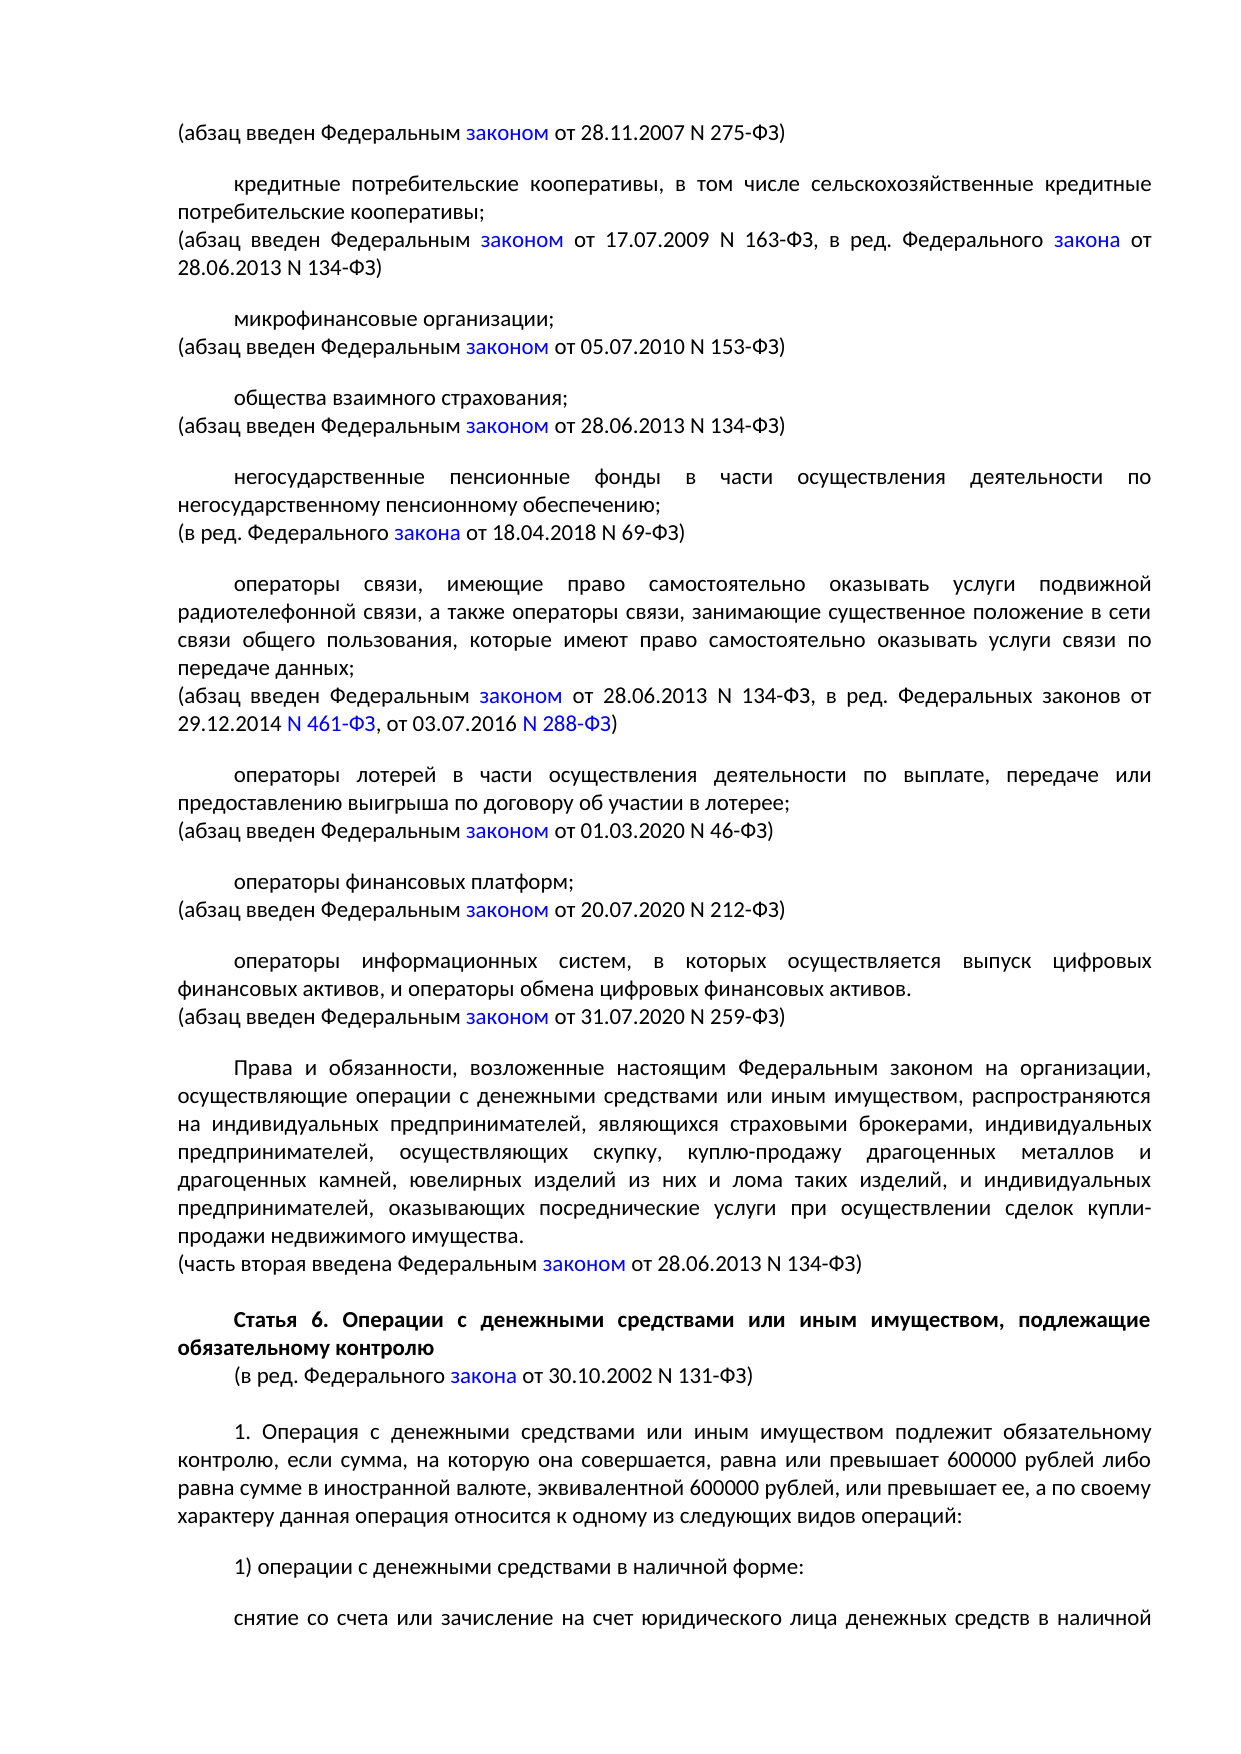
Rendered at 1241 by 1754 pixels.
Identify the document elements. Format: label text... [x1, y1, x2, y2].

text (абзац введен Федеральным законом от 20.07.2020 N 212-ФЗ) [177, 895, 1152, 923]
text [177, 1603, 1152, 1631]
text (абзац введен Федеральным законом от 28.06.2013 N 134-ФЗ) [177, 411, 1152, 439]
text Права и обязанности, возложенные настоящим Федеральным законом на организации, осуществляющие операции с денежными средствами или иным имуществом, распространяются на индивидуальных предпринимателей, являющихся страховыми брокерами, индивидуальных предпринимателей, осуществляющих скупку, куплю-продажу драгоценных металлов и драгоценных камней, ювелирных изделий из них и лома таких изделий, и индивидуальных предпринимателей, оказывающих посреднические услуги при осуществлении сделок купли-продажи недвижимого имущества. [177, 1053, 1152, 1249]
text (часть вторая введена Федеральным законом от 28.06.2013 N 134-ФЗ) [177, 1249, 1152, 1277]
text (абзац введен Федеральным законом от 28.06.2013 N 134-ФЗ, в ред. Федеральных законов от 29.12.2014 N 461-ФЗ, от 03.07.2016 N 288-ФЗ) [177, 681, 1152, 737]
text микрофинансовые организации; [177, 304, 1152, 332]
title Статья 6. Операции с денежными средствами или иным имуществом, подлежащие обязательному контролю [177, 1305, 1152, 1361]
text (абзац введен Федеральным законом от 28.11.2007 N 275-ФЗ) [177, 118, 1152, 146]
text (в ред. Федерального закона от 30.10.2002 N 131-ФЗ) [177, 1361, 1152, 1389]
text 1) операции с денежными средствами в наличной форме: [177, 1552, 1152, 1580]
text операторы связи, имеющие право самостоятельно оказывать услуги подвижной радиотелефонной связи, а также операторы связи, занимающие существенное положение в сети связи общего пользования, которые имеют право самостоятельно оказывать услуги связи по передаче данных; [177, 569, 1152, 681]
text 1. Операция с денежными средствами или иным имуществом подлежит обязательному контролю, если сумма, на которую она совершается, равна или превышает 600000 рублей либо равна сумме в иностранной валюте, эквивалентной 600000 рублей, или превышает ее, а по своему характеру данная операция относится к одному из следующих видов операций: [177, 1417, 1152, 1529]
text (абзац введен Федеральным законом от 17.07.2009 N 163-ФЗ, в ред. Федерального закона от 28.06.2013 N 134-ФЗ) [177, 225, 1152, 281]
text (абзац введен Федеральным законом от 05.07.2010 N 153-ФЗ) [177, 332, 1152, 360]
text негосударственные пенсионные фонды в части осуществления деятельности по негосударственному пенсионному обеспечению; [177, 462, 1152, 518]
text (абзац введен Федеральным законом от 01.03.2020 N 46-ФЗ) [177, 816, 1152, 844]
text кредитные потребительские кооперативы, в том числе сельскохозяйственные кредитные потребительские кооперативы; [177, 169, 1152, 225]
text (абзац введен Федеральным законом от 31.07.2020 N 259-ФЗ) [177, 1002, 1152, 1030]
text операторы финансовых платформ; [177, 867, 1152, 895]
text (в ред. Федерального закона от 18.04.2018 N 69-ФЗ) [177, 518, 1152, 546]
text операторы информационных систем, в которых осуществляется выпуск цифровых финансовых активов, и операторы обмена цифровых финансовых активов. [177, 946, 1152, 1002]
text операторы лотерей в части осуществления деятельности по выплате, передаче или предоставлению выигрыша по договору об участии в лотерее; [177, 760, 1152, 816]
text общества взаимного страхования; [177, 383, 1152, 411]
